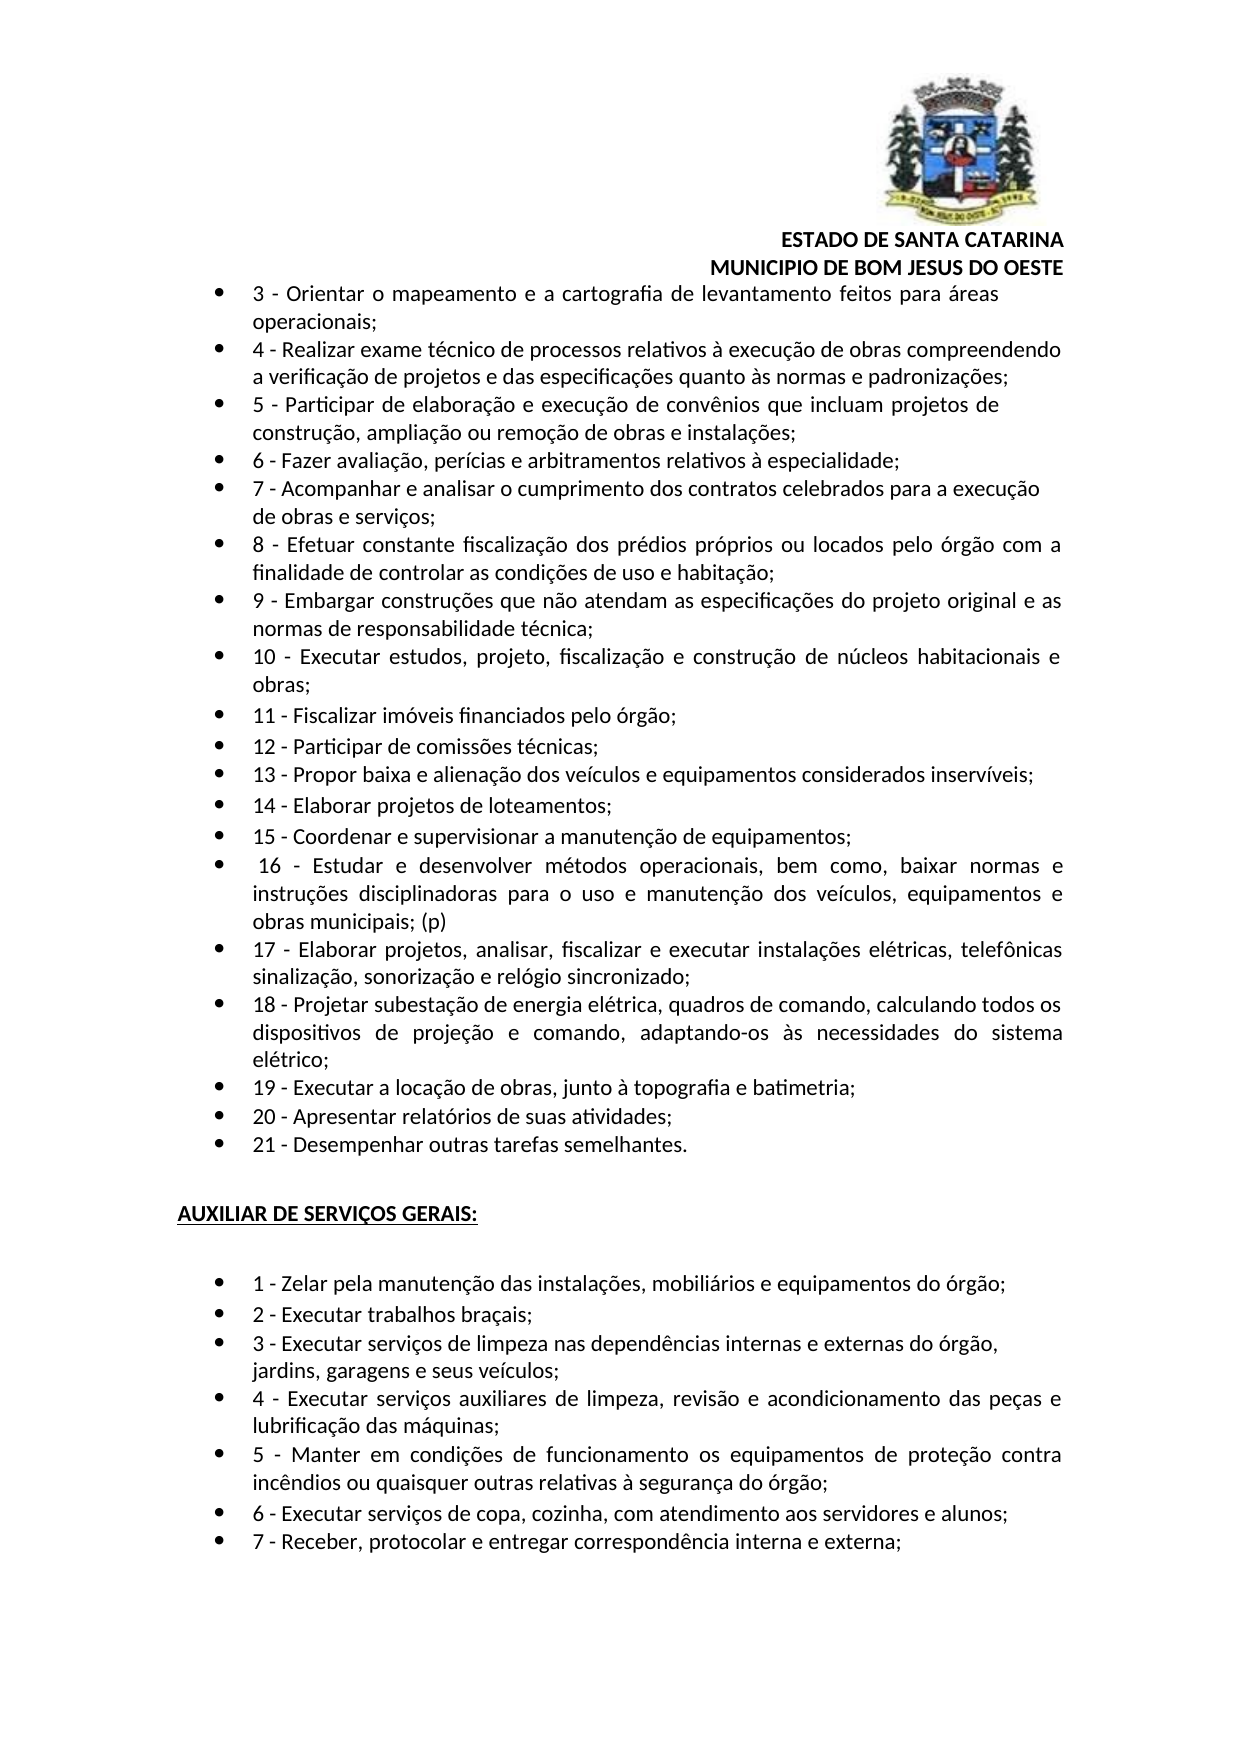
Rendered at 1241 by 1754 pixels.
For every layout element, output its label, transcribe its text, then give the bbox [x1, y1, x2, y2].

list 4 - Executar serviços auxiliares de limpeza, revisão e acondicionamento das peças e lubrificação das máquinas; [215, 1385, 1063, 1440]
list 1 - Zelar pela manutenção das instalações, mobiliários e equipamentos do órgão; [215, 1269, 1230, 1298]
list 15 - Coordenar e supervisionar a manutenção de equipamentos; [215, 820, 1230, 851]
list 3 - Orientar o mapeamento e a cartografia de levantamento feitos para áreas operacionais; [215, 280, 1063, 335]
list 7 - Acompanhar e analisar o cumprimento dos contratos celebrados para a execução de obras e serviços; [215, 474, 1063, 530]
list 10 - Executar estudos, projeto, fiscalização e construção de núcleos habitacionais e obras; [215, 643, 1063, 698]
list 6 - Executar serviços de copa, cozinha, com atendimento aos servidores e alunos; [215, 1496, 1230, 1527]
list 12 - Participar de comissões técnicas; [215, 729, 1230, 761]
list 16 - Estudar e desenvolver métodos operacionais, bem como, baixar normas e instruções disciplinadoras para o uso e manutenção dos veículos, equipamentos e obras municipais; (p) [215, 851, 1064, 935]
list 17 - Elaborar projetos, analisar, fiscalizar e executar instalações elétricas, telefônicas sinalização, sonorização e relógio sincronizado; [215, 935, 1064, 990]
list 20 - Apresentar relatórios de suas atividades; [215, 1102, 1230, 1130]
list 3 - Executar serviços de limpeza nas dependências internas e externas do órgão, jardins, garagens e seus veículos; [215, 1329, 1063, 1384]
list 5 - Manter em condições de funcionamento os equipamentos de proteção contra incêndios ou quaisquer outras relativas à segurança do órgão; [215, 1440, 1064, 1496]
list 4 - Realizar exame técnico de processos relativos à execução de obras compreendendo a verificação de projetos e das especificações quanto às normas e padronizações; [215, 335, 1063, 390]
list 7 - Receber, protocolar e entregar correspondência interna e externa; [215, 1527, 1230, 1555]
list 8 - Efetuar constante fiscalização dos prédios próprios ou locados pelo órgão com a finalidade de controlar as condições de uso e habitação; [215, 530, 1063, 586]
list 19 - Executar a locação de obras, junto à topografia e batimetria; [215, 1073, 1230, 1102]
list 14 - Elaborar projetos de loteamentos; [215, 788, 1230, 820]
picture [876, 73, 1047, 226]
list 9 - Embargar construções que não atendam as especificações do projeto original e as normas de responsabilidade técnica; [215, 586, 1063, 642]
list 21 - Desempenhar outras tarefas semelhantes. [215, 1130, 1230, 1158]
list 13 - Propor baixa e alienação dos veículos e equipamentos considerados inservíveis; [215, 761, 1230, 788]
subtitle AUXILIAR DE SERVIÇOS GERAIS: [177, 1199, 1230, 1228]
list 18 - Projetar subestação de energia elétrica, quadros de comando, calculando todos os dispositivos de projeção e comando, adaptando-os às necessidades do sistema elétrico; [215, 991, 1063, 1073]
list 2 - Executar trabalhos braçais; [215, 1298, 1230, 1329]
list 11 - Fiscalizar imóveis financiados pelo órgão; [215, 698, 1230, 729]
list 6 - Fazer avaliação, perícias e arbitramentos relativos à especialidade; [215, 446, 1230, 474]
list 5 - Participar de elaboração e execução de convênios que incluam projetos de construção, ampliação ou remoção de obras e instalações; [215, 391, 1063, 446]
